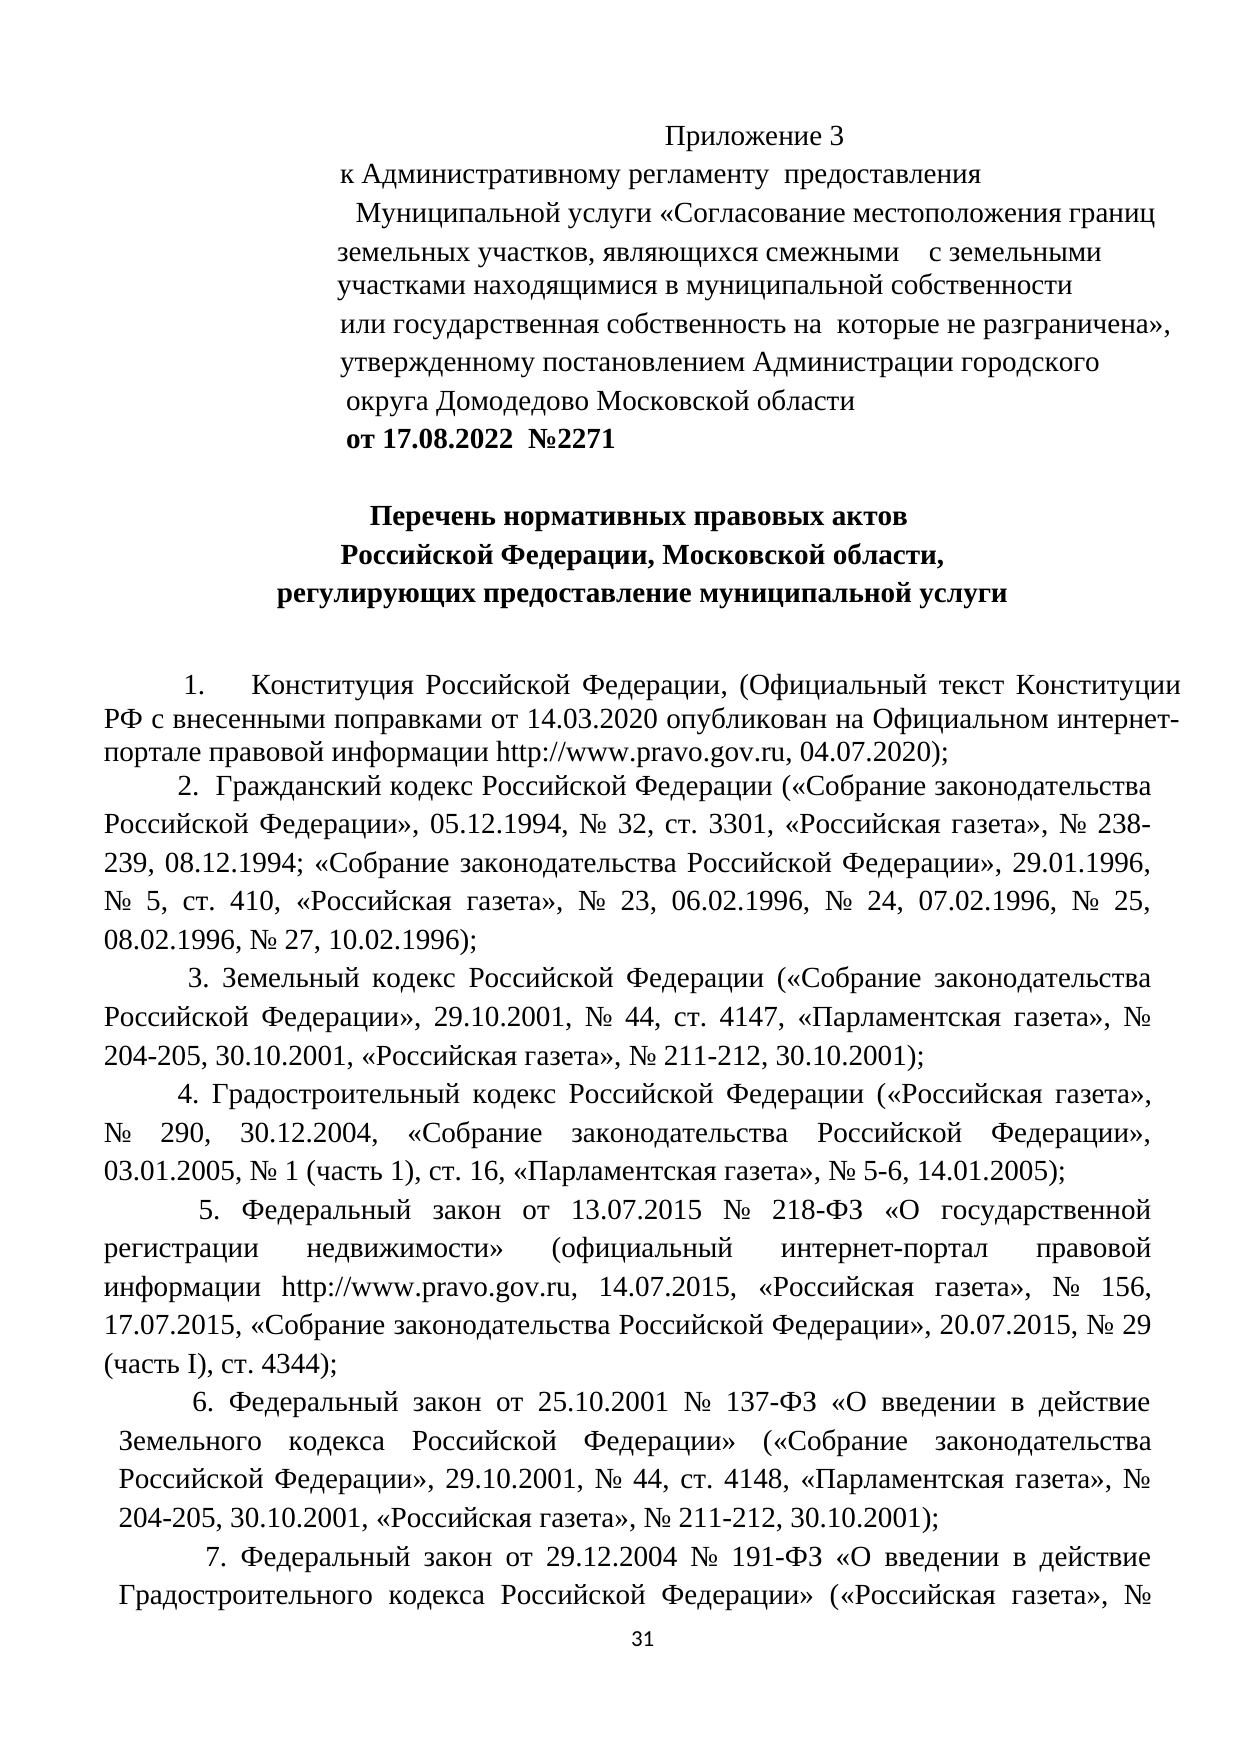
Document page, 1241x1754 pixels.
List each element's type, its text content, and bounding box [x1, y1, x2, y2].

text округа Домодедово Московской области [103, 383, 1181, 416]
text 2. Гражданский кодекс Российской Федерации («Собрание законодательства Российской Федерации», 05.12.1994, № 32, ст. 3301, «Российская газета», № 238-239, 08.12.1994; «Собрание законодательства Российской Федерации», 29.01.1996, № 5, ст. 410, «Российская газета», № 23, 06.02.1996, № 24, 07.02.1996, № 25, 08.02.1996, № 27, 10.02.1996); [103, 768, 1152, 956]
text к Административному регламенту предоставления [103, 157, 1181, 190]
text 4. Градостроительный кодекс Российской Федерации («Российская газета», № 290, 30.12.2004, «Собрание законодательства Российской Федерации», 03.01.2005, № 1 (часть 1), ст. 16, «Парламентская газета», № 5-6, 14.01.2005); [103, 1076, 1152, 1187]
text регулирующих предоставление муниципальной услуги [103, 576, 1181, 609]
text или государственная собственность на которые не разграничена», [103, 306, 1181, 339]
text от 17.08.2022 №2271 [103, 421, 1181, 455]
text Приложение 3 [103, 118, 1181, 152]
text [118, 1539, 1152, 1611]
text Муниципальной услуги «Согласование местоположения границ [103, 195, 1181, 229]
text 3. Земельный кодекс Российской Федерации («Собрание законодательства Российской Федерации», 29.10.2001, № 44, ст. 4147, «Парламентская газета», № 204-205, 30.10.2001, «Российская газета», № 211-212, 30.10.2001); [103, 961, 1152, 1071]
text земельных участков, являющихся смежными с земельными [103, 234, 1181, 267]
text 6. Федеральный закон от 25.10.2001 № 137-ФЗ «О введении в действие Земельного кодекса Российской Федерации» («Собрание законодательства Российской Федерации», 29.10.2001, № 44, ст. 4148, «Парламентская газета», № 204-205, 30.10.2001, «Российская газета», № 211-212, 30.10.2001); [118, 1384, 1152, 1534]
text Перечень нормативных правовых актов Российской Федерации, Московской области, [103, 498, 1181, 571]
list Конституция Российской Федерации, (Официальный текст Конституции РФ с внесенными поправками от 14.03.2020 опубликован на Официальном интернет-портале правовой информации http://www.pravo.gov.ru, 04.07.2020); [103, 667, 1181, 768]
text утвержденному постановлением Администрации городского [103, 344, 1181, 378]
text 5. Федеральный закон от 13.07.2015 № 218-ФЗ «О государственной регистрации недвижимости» (официальный интернет-портал правовой информации http://www.pravo.gov.ru, 14.07.2015, «Российская газета», № 156, 17.07.2015, «Собрание законодательства Российской Федерации», 20.07.2015, № 29 (часть I), ст. 4344); [103, 1192, 1152, 1379]
text участками находящимися в муниципальной собственности [103, 267, 1181, 301]
